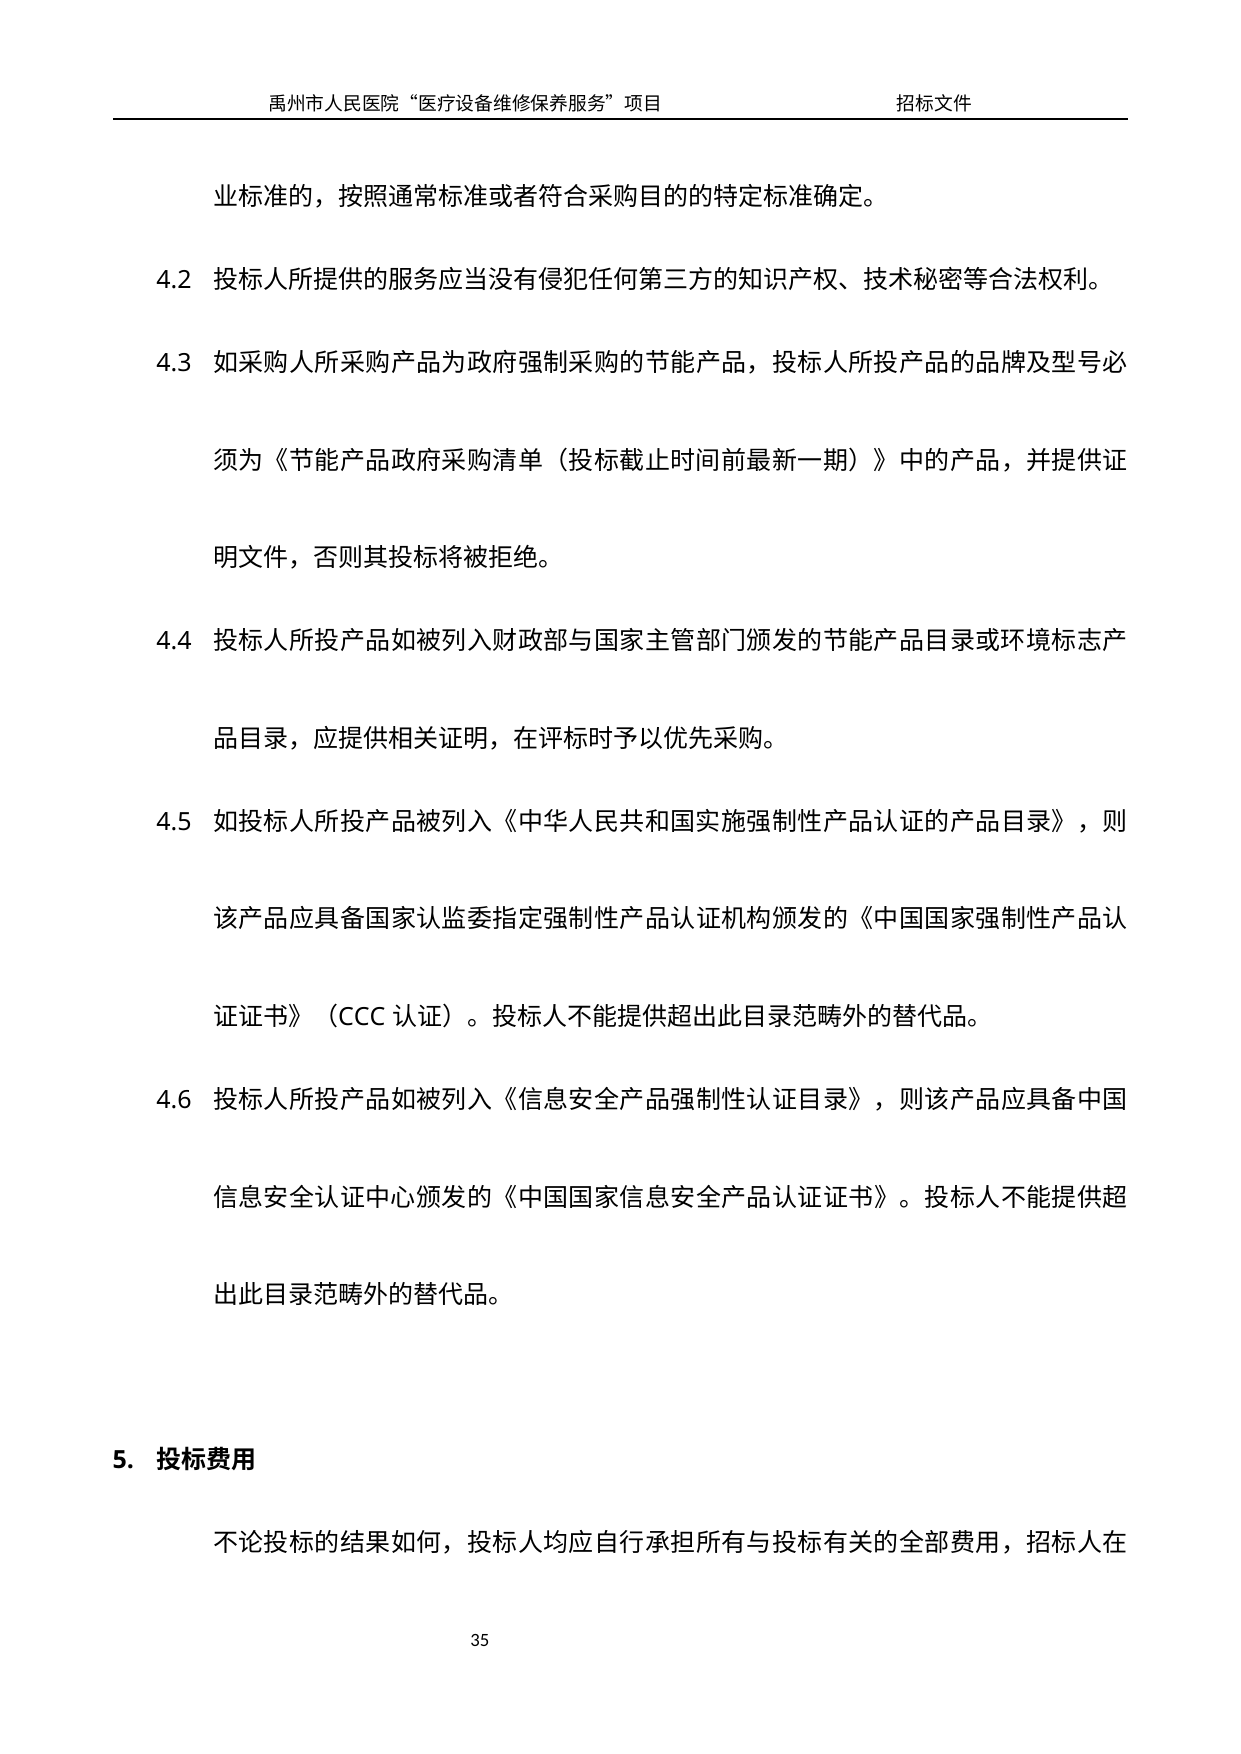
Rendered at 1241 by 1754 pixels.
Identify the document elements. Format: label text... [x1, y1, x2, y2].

list 如投标人所投产品被列入《中华人民共和国实施强制性产品认证的产品目录》，则该产品应具备国家认监委指定强制性产品认证机构颁发的《中国国家强制性产品认证证书》（CCC 认证）。投标人不能提供超出此目录范畴外的替代品。 [156, 787, 1128, 1047]
list 如采购人所采购产品为政府强制采购的节能产品，投标人所投产品的品牌及型号必须为《节能产品政府采购清单（投标截止时间前最新一期）》中的产品，并提供证明文件，否则其投标将被拒绝。 [156, 328, 1128, 588]
list 投标人所提供的服务应当没有侵犯任何第三方的知识产权、技术秘密等合法权利。 [156, 245, 1128, 310]
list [156, 162, 1128, 227]
list 投标人所投产品如被列入财政部与国家主管部门颁发的节能产品目录或环境标志产品目录，应提供相关证明，在评标时予以优先采购。 [156, 606, 1128, 769]
list 投标费用 [112, 1425, 1128, 1490]
list 投标人所投产品如被列入《信息安全产品强制性认证目录》，则该产品应具备中国信息安全认证中心颁发的《中国国家信息安全产品认证证书》。投标人不能提供超出此目录范畴外的替代品。 [156, 1065, 1128, 1325]
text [213, 1508, 1128, 1573]
